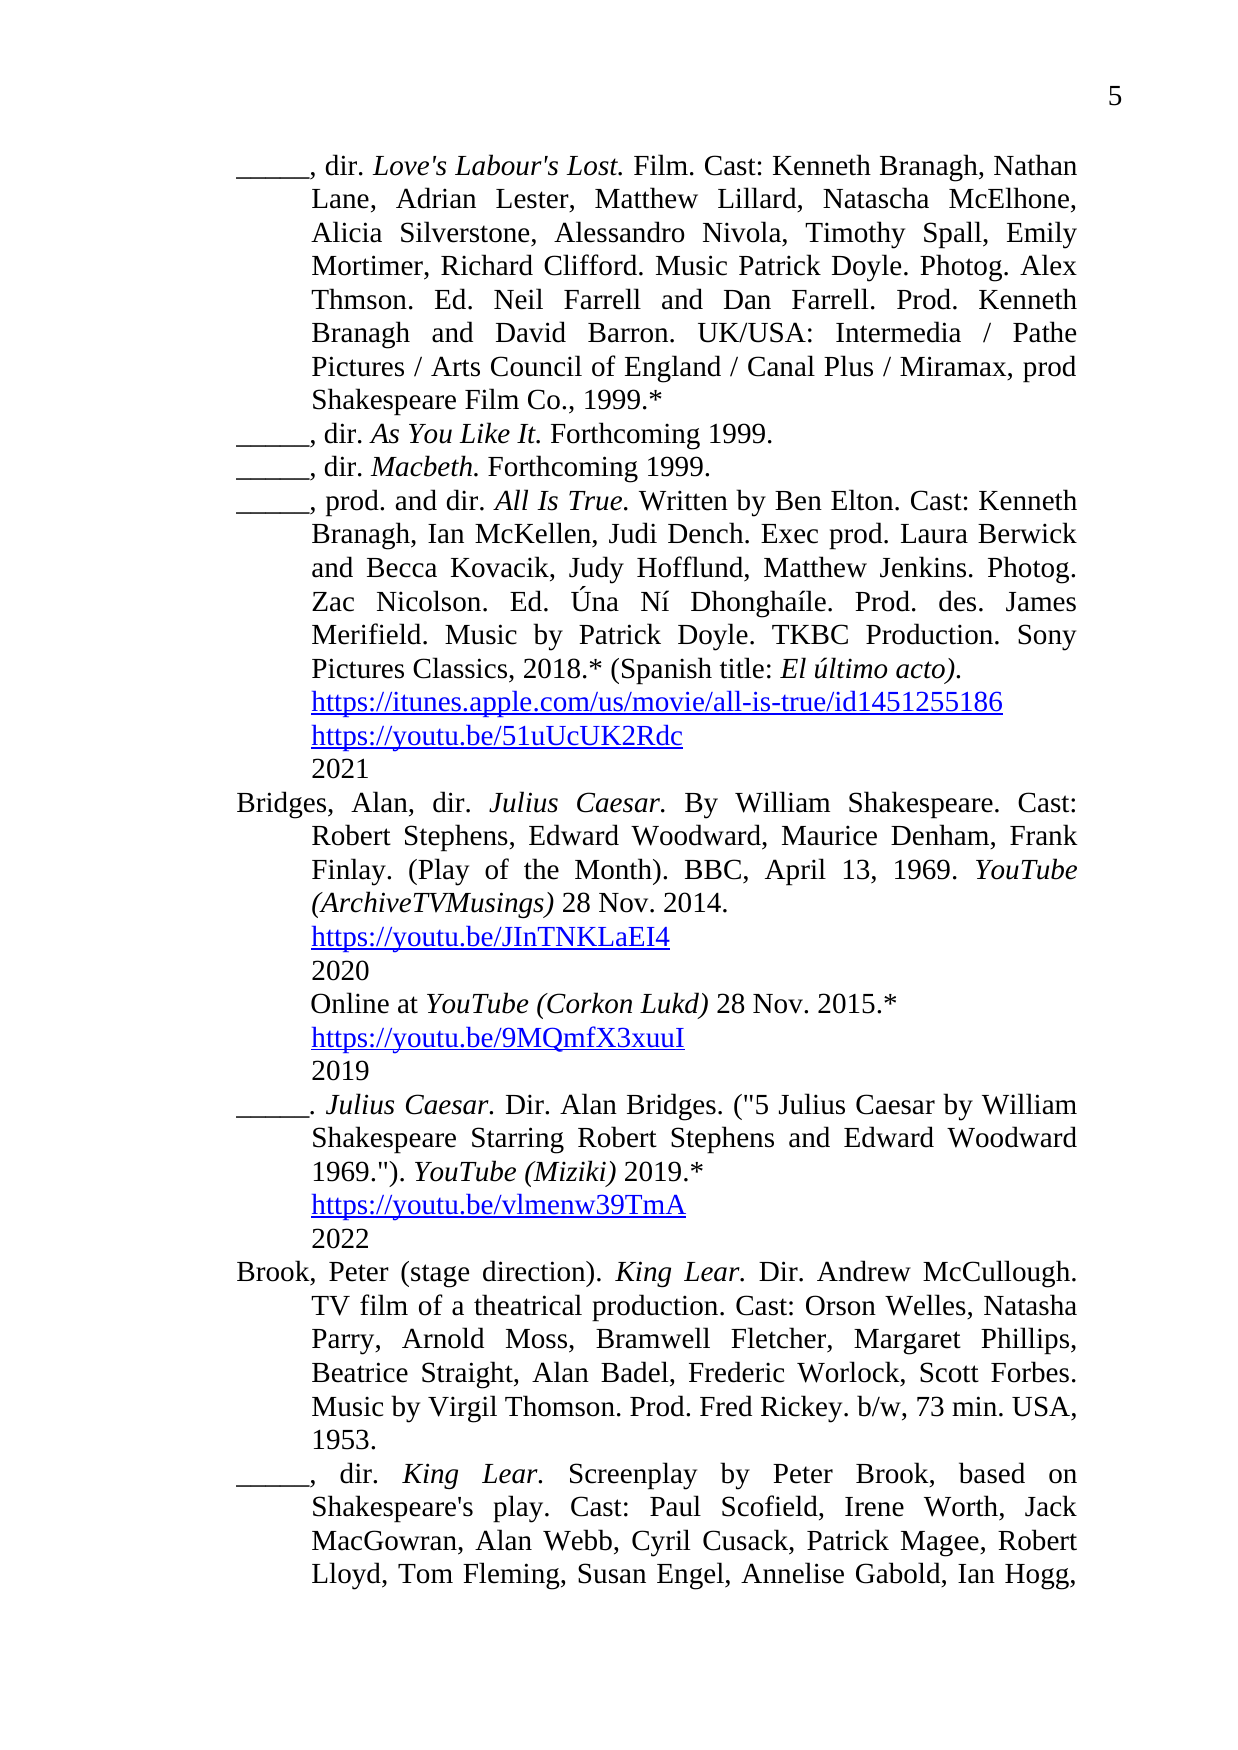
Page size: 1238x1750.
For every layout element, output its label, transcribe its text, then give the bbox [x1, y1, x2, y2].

text _____, prod. and dir. All Is True. Written by Ben Elton. Cast: Kenneth Branagh, Ian McKellen, Judi Dench. Exec prod. Laura Berwick and Becca Kovacik, Judy Hofflund, Matthew Jenkins. Photog. Zac Nicolson. Ed. Úna Ní Dhonghaíle. Prod. des. James Merifield. Music by Patrick Doyle. TKBC Production. Sony Pictures Classics, 2018.* (Spanish title: El último acto). [236, 483, 1078, 684]
text https://itunes.apple.com/us/movie/all-is-true/id1451255186 [236, 684, 1078, 718]
text 2019 [236, 1053, 1078, 1087]
text Bridges, Alan, dir. Julius Caesar. By William Shakespeare. Cast: Robert Stephens, Edward Woodward, Maurice Denham, Frank Finlay. (Play of the Month). BBC, April 13, 1969. YouTube (ArchiveTVMusings) 28 Nov. 2014. [236, 785, 1078, 919]
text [236, 1456, 1078, 1590]
text _____, dir. Love's Labour's Lost. Film. Cast: Kenneth Branagh, Nathan Lane, Adrian Lester, Matthew Lillard, Natascha McElhone, Alicia Silverstone, Alessandro Nivola, Timothy Spall, Emily Mortimer, Richard Clifford. Music Patrick Doyle. Photog. Alex Thmson. Ed. Neil Farrell and Dan Farrell. Prod. Kenneth Branagh and David Barron. UK/USA: Intermedia / Pathe Pictures / Arts Council of England / Canal Plus / Miramax, prod Shakespeare Film Co., 1999.* [236, 148, 1078, 416]
text 2021 [236, 751, 1078, 785]
text https://youtu.be/JInTNKLaEI4 [236, 919, 1078, 953]
text _____, dir. Macbeth. Forthcoming 1999. [236, 449, 1078, 483]
text https://youtu.be/9MQmfX3xuuI [236, 1020, 1078, 1053]
text Online at YouTube (Corkon Lukd) 28 Nov. 2015.* [310, 986, 1078, 1020]
text 2022 [236, 1221, 1078, 1254]
text _____. Julius Caesar. Dir. Alan Bridges. ("5 Julius Caesar by William Shakespeare Starring Robert Stephens and Edward Woodward 1969."). YouTube (Miziki) 2019.* [236, 1087, 1078, 1187]
text https://youtu.be/51uUcUK2Rdc [236, 718, 1078, 751]
text 2020 [236, 953, 1078, 986]
text https://youtu.be/vlmenw39TmA [236, 1187, 1078, 1221]
text Brook, Peter (stage direction). King Lear. Dir. Andrew McCullough. TV film of a theatrical production. Cast: Orson Welles, Natasha Parry, Arnold Moss, Bramwell Fletcher, Margaret Phillips, Beatrice Straight, Alan Badel, Frederic Worlock, Scott Forbes. Music by Virgil Thomson. Prod. Fred Rickey. b/w, 73 min. USA, 1953. [236, 1254, 1078, 1456]
text _____, dir. As You Like It. Forthcoming 1999. [236, 416, 1078, 449]
